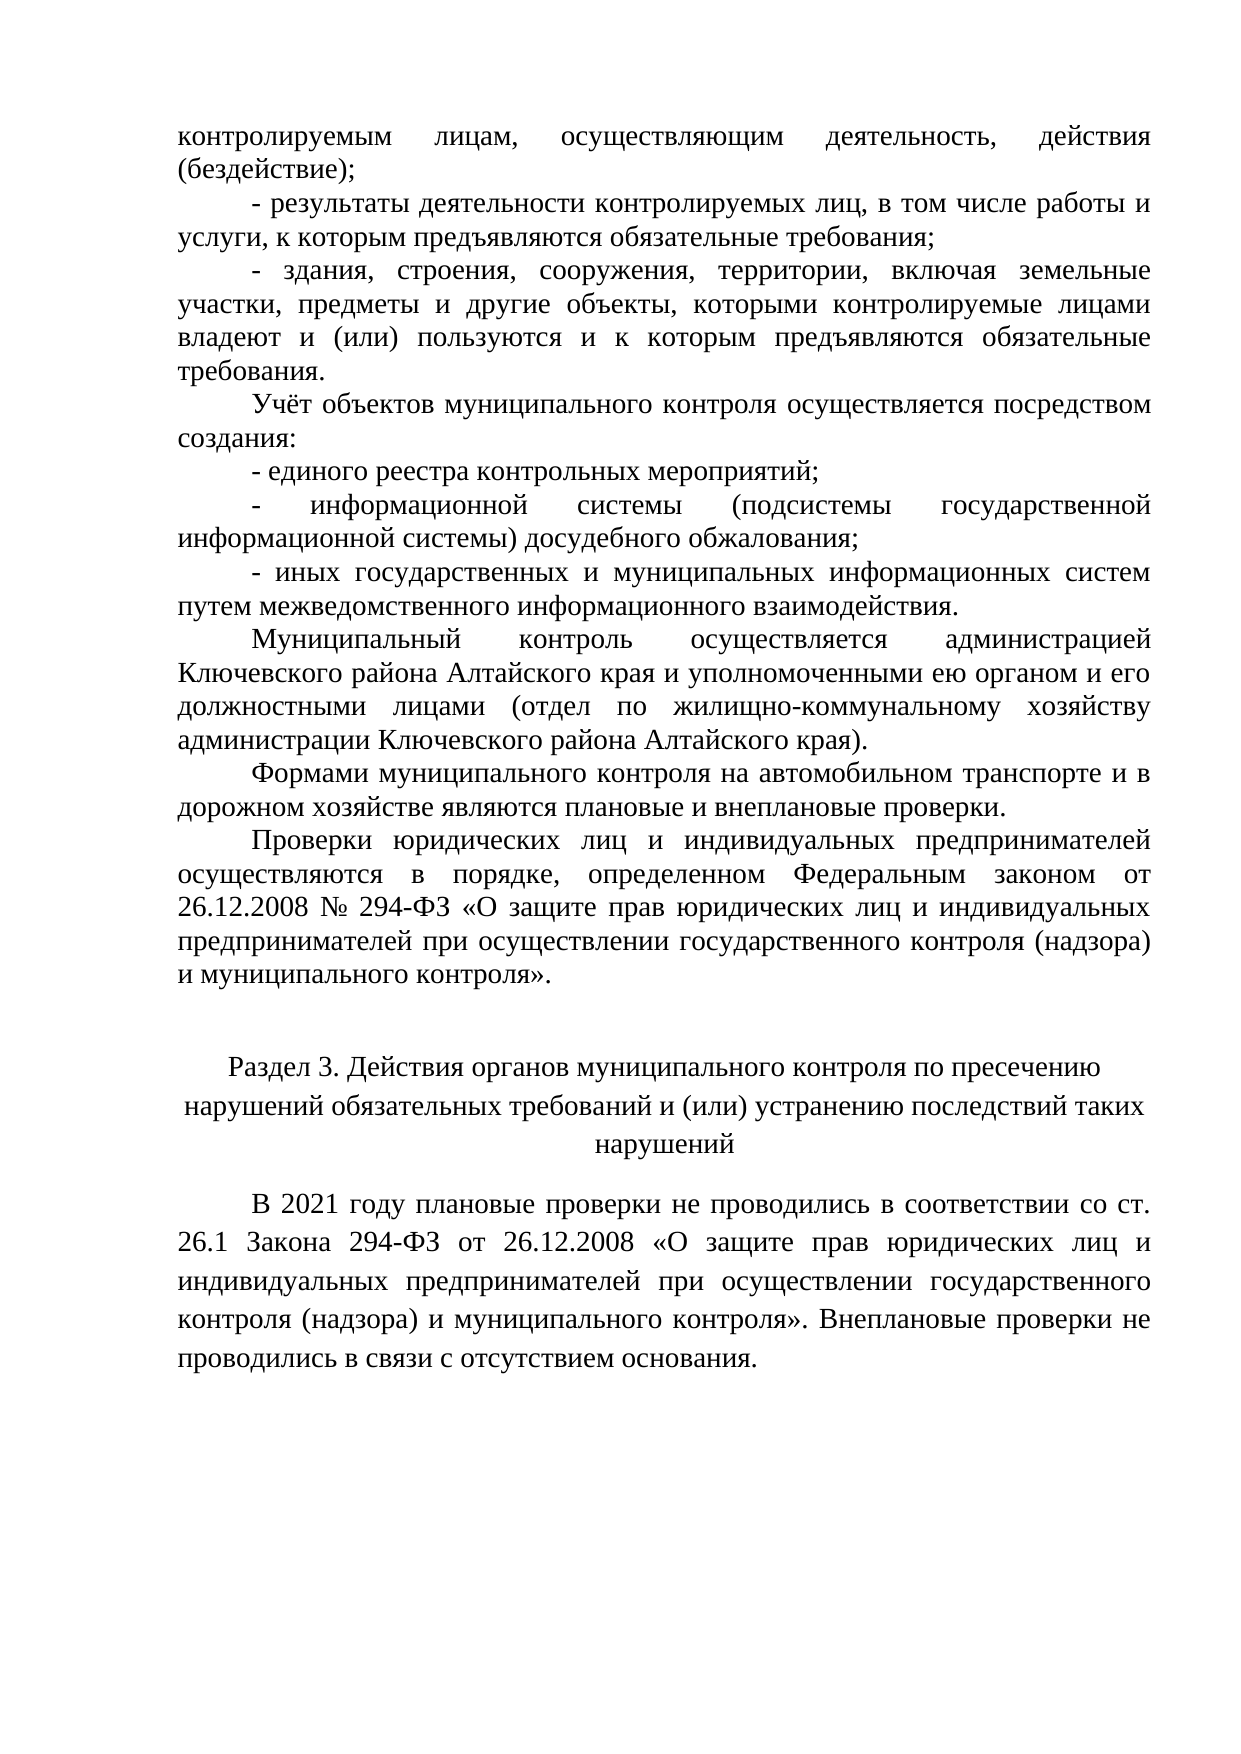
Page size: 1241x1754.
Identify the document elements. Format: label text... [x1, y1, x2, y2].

text Муниципальный контроль осуществляется администрацией Ключевского района Алтайского края и уполномоченными ею органом и его должностными лицами (отдел по жилищно-коммунальному хозяйству администрации Ключевского района Алтайского края). [177, 621, 1152, 755]
text Формами муниципального контроля на автомобильном транспорте и в дорожном хозяйстве являются плановые и внеплановые проверки. [177, 755, 1152, 822]
text Проверки юридических лиц и индивидуальных предпринимателей осуществляются в порядке, определенном Федеральным законом от 26.12.2008 № 294-ФЗ «О защите прав юридических лиц и индивидуальных предпринимателей при осуществлении государственного контроля (надзора) и муниципального контроля». [177, 822, 1152, 990]
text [177, 118, 1152, 185]
text - единого реестра контрольных мероприятий; [177, 453, 1152, 487]
text - иных государственных и муниципальных информационных систем путем межведомственного информационного взаимодействия. [177, 554, 1152, 621]
text - результаты деятельности контролируемых лиц, в том числе работы и услуги, к которым предъявляются обязательные требования; [177, 185, 1152, 252]
text Учёт объектов муниципального контроля осуществляется посредством создания: [177, 386, 1152, 453]
text - информационной системы (подсистемы государственной информационной системы) досудебного обжалования; [177, 487, 1152, 554]
text - здания, строения, сооружения, территории, включая земельные участки, предметы и другие объекты, которыми контролируемые лицами владеют и (или) пользуются и к которым предъявляются обязательные требования. [177, 252, 1152, 386]
text В 2021 году плановые проверки не проводились в соответствии со ст. 26.1 Закона 294-ФЗ от 26.12.2008 «О защите прав юридических лиц и индивидуальных предпринимателей при осуществлении государственного контроля (надзора) и муниципального контроля». Внеплановые проверки не проводились в связи с отсутствием основания. [177, 1186, 1152, 1374]
text Раздел 3. Действия органов муниципального контроля по пресечению нарушений обязательных требований и (или) устранению последствий таких нарушений [177, 1049, 1152, 1160]
